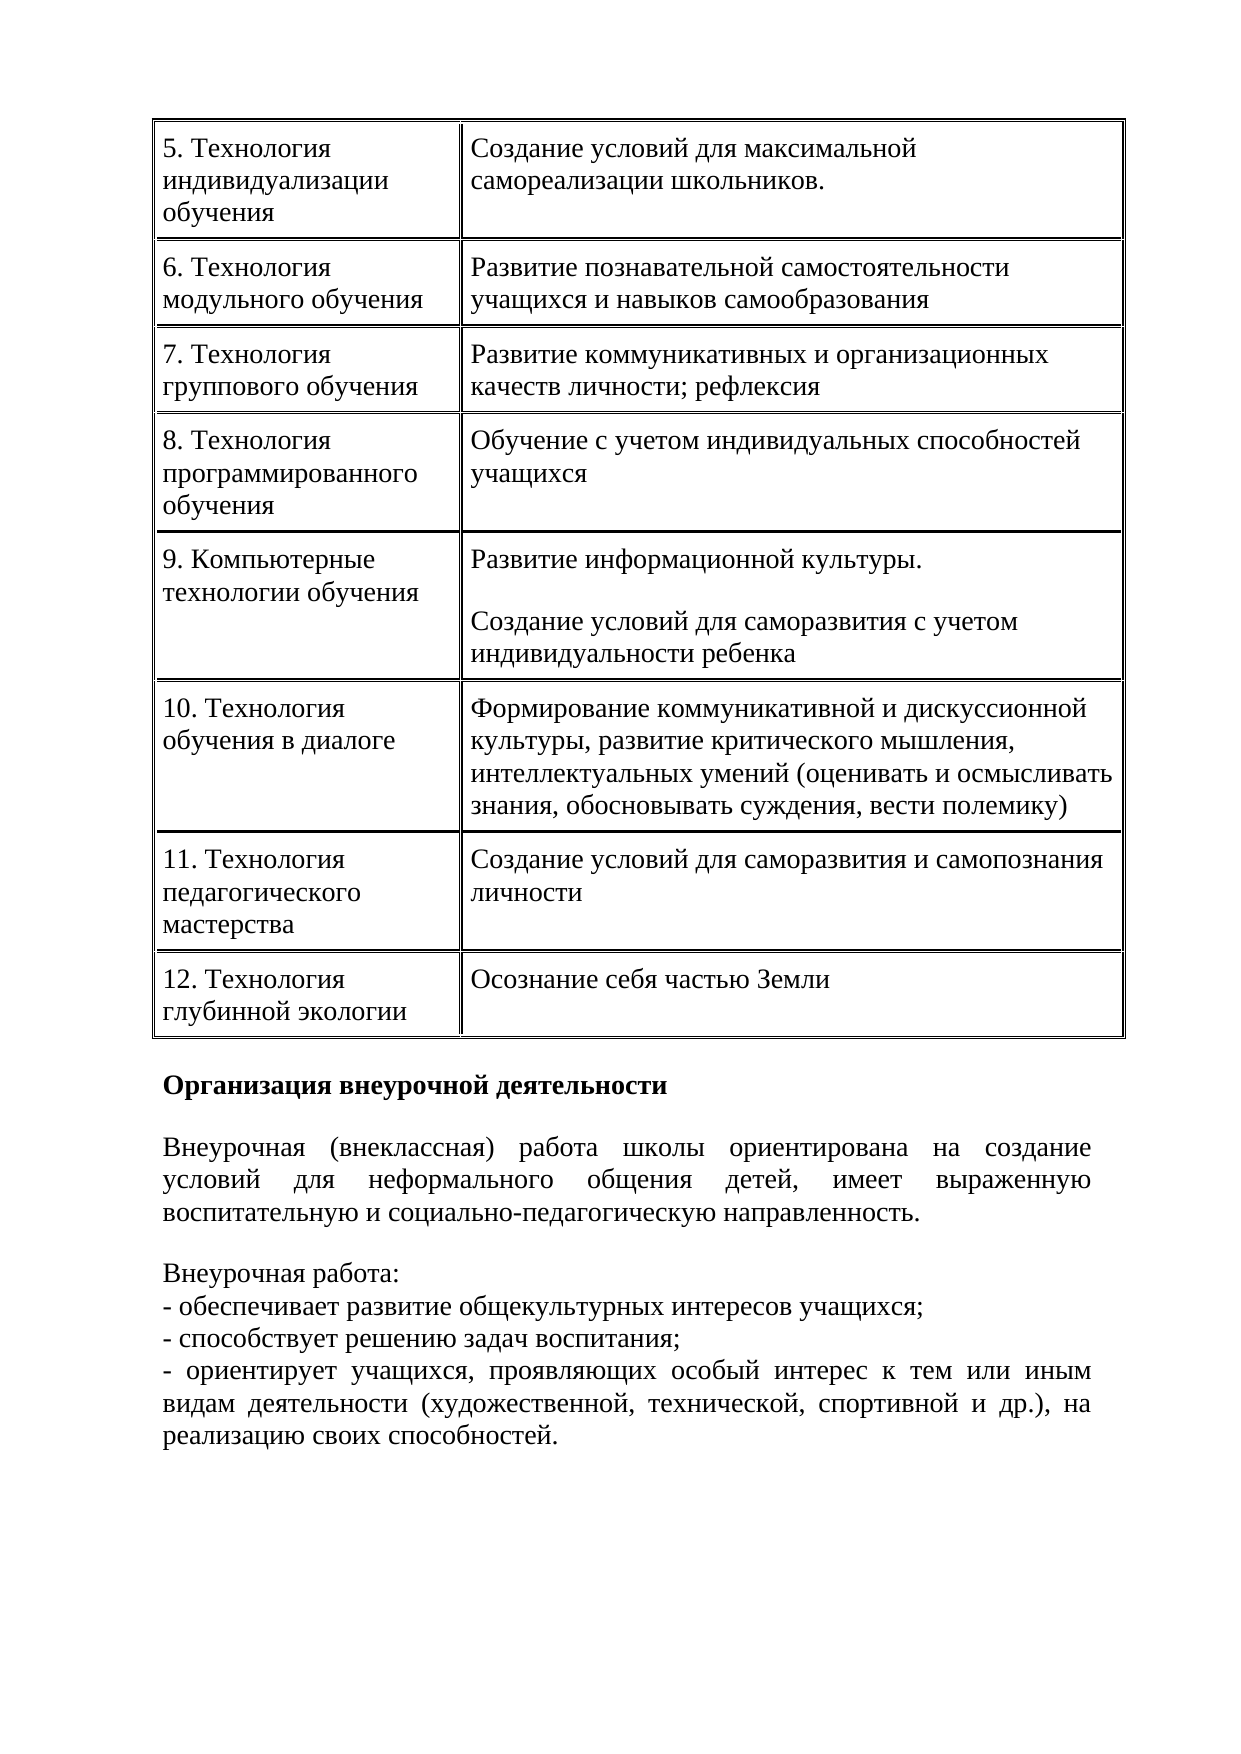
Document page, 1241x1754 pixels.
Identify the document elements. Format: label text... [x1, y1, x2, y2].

table_cell Осознание себя частью Земли [461, 949, 1123, 1036]
text Внеурочная (внеклассная) работа школы ориентирована на создание условий для неформального общения детей, имеет выраженную воспитательную и социально-педагогическую направленность. [162, 1130, 1093, 1227]
text Организация внеурочной деятельности [162, 1068, 1093, 1101]
table_cell Развитие коммуникативных и организационных качеств личности; рефлексия [463, 324, 1123, 411]
text - обеспечивает развитие общекультурных интересов учащихся; [162, 1288, 1093, 1321]
table_cell 9. Компьютерные технологии обучения [155, 530, 459, 678]
table_cell 5. Технология индивидуализации обучения [155, 120, 461, 237]
table_cell 10. Технология обучения в диалоге [155, 678, 459, 830]
table_cell 8. Технология программированного обучения [153, 411, 461, 530]
text - способствует решению задач воспитания; [162, 1321, 1093, 1353]
table_cell Обучение с учетом индивидуальных способностей учащихся [461, 411, 1124, 530]
table_cell 6. Технология модульного обучения [155, 237, 459, 324]
table_cell Формирование коммуникативной и дискуссионной культуры, развитие критического мышления, интеллектуальных умений (оценивать и осмысливать знания, обосновывать суждения, вести полемику) [463, 678, 1123, 830]
table_cell Развитие познавательной самостоятельности учащихся и навыков самообразования [463, 237, 1123, 324]
table_cell Создание условий для максимальной самореализации школьников. [461, 122, 1122, 237]
table_cell 7. Технология группового обучения [155, 324, 459, 411]
table_cell Развитие информационной культуры. Создание условий для саморазвития с учетом индивидуальности ребенка [463, 530, 1122, 678]
text Внеурочная работа: [162, 1256, 1093, 1288]
table_cell Создание условий для саморазвития и самопознания личности [463, 830, 1122, 949]
text - ориентирует учащихся, проявляющих особый интерес к тем или иным видам деятельности (художественной, технической, спортивной и др.), на реализацию своих способностей. [162, 1353, 1093, 1451]
table_cell 12. Технология глубинной экологии [155, 949, 461, 1036]
table_cell 11. Технология педагогического мастерства [155, 830, 459, 949]
